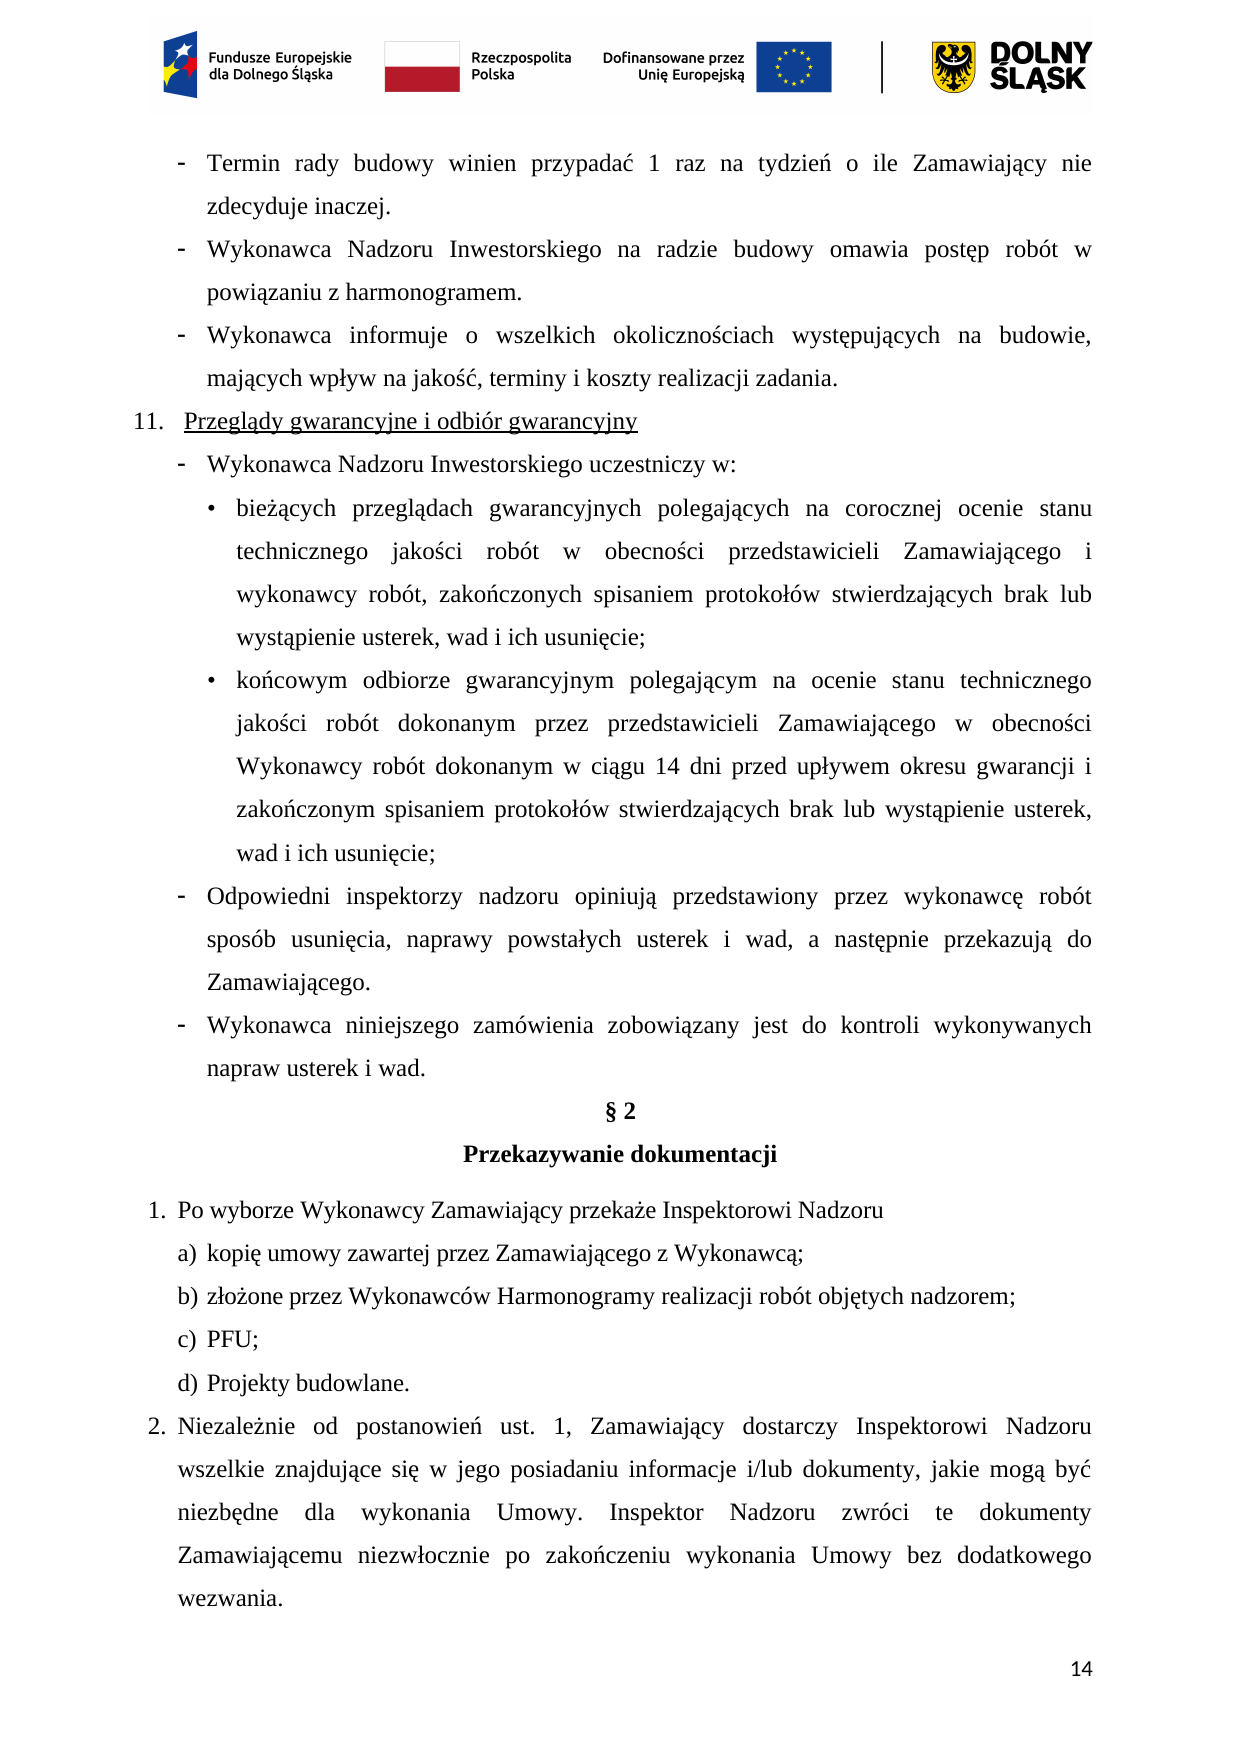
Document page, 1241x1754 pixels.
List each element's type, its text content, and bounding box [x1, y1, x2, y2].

list PFU; [177, 1324, 1093, 1353]
list złożone przez Wykonawców Harmonogramy realizacji robót objętych nadzorem; [177, 1281, 1093, 1310]
list kopię umowy zawartej przez Zamawiającego z Wykonawcą; [177, 1238, 1093, 1267]
list Wykonawca Nadzoru Inwestorskiego uczestniczy w: [177, 449, 1093, 478]
list bieżących przeglądach gwarancyjnych polegających na corocznej ocenie stanu technicznego jakości robót w obecności przedstawicieli Zamawiającego i wykonawcy robót, zakończonych spisaniem protokołów stwierdzających brak lub wystąpienie usterek, wad i ich usunięcie; [207, 493, 1093, 651]
list Wykonawca informuje o wszelkich okolicznościach występujących na budowie, mających wpływ na jakość, terminy i koszty realizacji zadania. [177, 320, 1093, 392]
list Termin rady budowy winien przypadać 1 raz na tydzień o ile Zamawiający nie zdecyduje inaczej. [177, 148, 1093, 219]
list końcowym odbiorze gwarancyjnym polegającym na ocenie stanu technicznego jakości robót dokonanym przez przedstawicieli Zamawiającego w obecności Wykonawcy robót dokonanym w ciągu 14 dni przed upływem okresu gwarancji i zakończonym spisaniem protokołów stwierdzających brak lub wystąpienie usterek, wad i ich usunięcie; [207, 665, 1093, 866]
list Przeglądy gwarancyjne i odbiór gwarancyjny [133, 406, 1093, 435]
list Wykonawca Nadzoru Inwestorskiego na radzie budowy omawia postęp robót w powiązaniu z harmonogramem. [177, 234, 1093, 306]
text § 2 Przekazywanie dokumentacji [148, 1096, 1093, 1168]
list Wykonawca niniejszego zamówienia zobowiązany jest do kontroli wykonywanych napraw usterek i wad. [177, 1010, 1093, 1082]
list Niezależnie od postanowień ust. 1, Zamawiający dostarczy Inspektorowi Nadzoru wszelkie znajdujące się w jego posiadaniu informacje i/lub dokumenty, jakie mogą być niezbędne dla wykonania Umowy. Inspektor Nadzoru zwróci te dokumenty Zamawiającemu niezwłocznie po zakończeniu wykonania Umowy bez dodatkowego wezwania. [148, 1411, 1093, 1612]
list Odpowiedni inspektorzy nadzoru opiniują przedstawiony przez wykonawcę robót sposób usunięcia, naprawy powstałych usterek i wad, a następnie przekazują do Zamawiającego. [177, 881, 1093, 996]
list Po wyborze Wykonawcy Zamawiający przekaże Inspektorowi Nadzoru [148, 1195, 1093, 1224]
picture [147, 14, 1093, 115]
list Projekty budowlane. [177, 1368, 1093, 1396]
